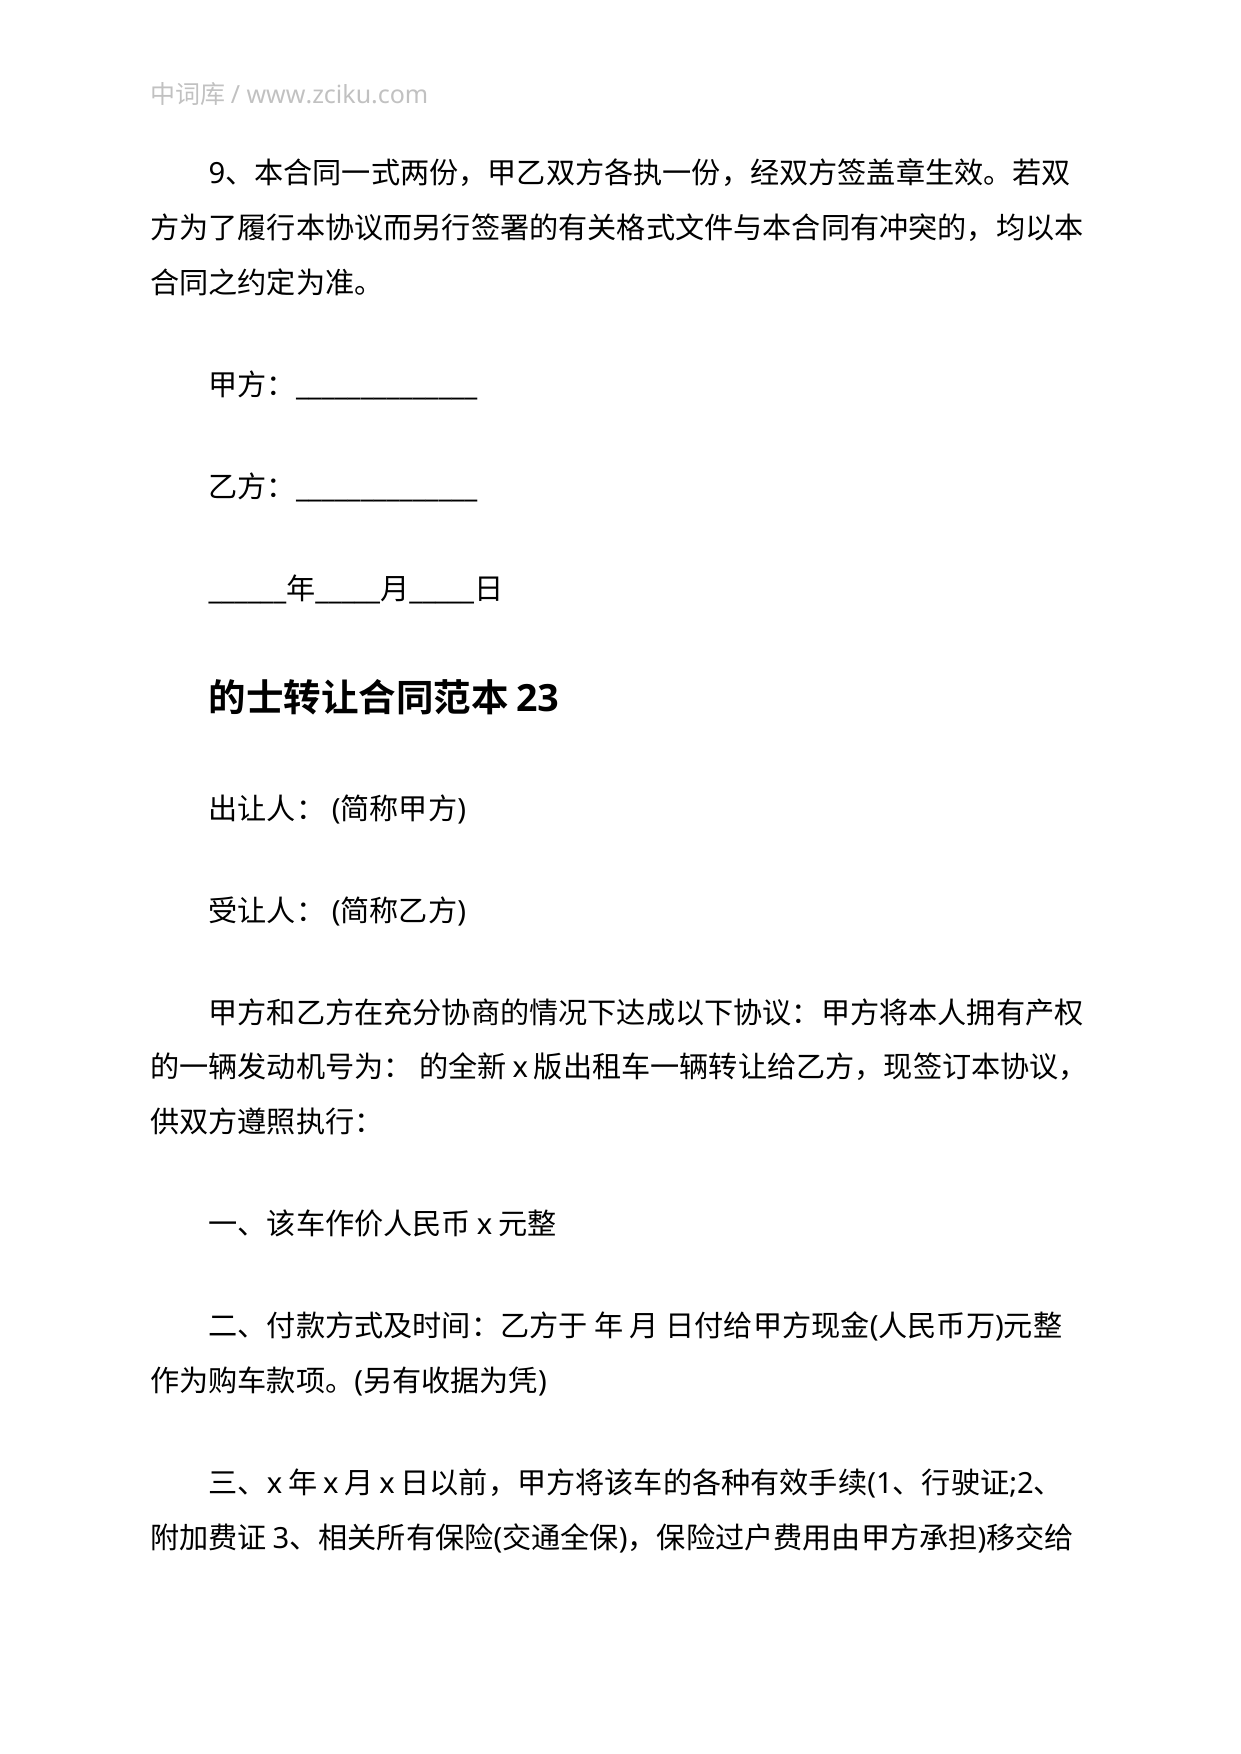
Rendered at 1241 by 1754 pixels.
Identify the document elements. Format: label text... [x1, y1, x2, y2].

text 乙方：______________ [150, 464, 1090, 506]
text ______年_____月_____日 [150, 566, 1090, 608]
text 一、该车作价人民币x元整 [150, 1201, 1090, 1243]
text 甲方：______________ [150, 362, 1090, 404]
text 出让人： (简称甲方) [150, 785, 1090, 828]
text 二、付款方式及时间：乙方于 年 月 日付给甲方现金(人民币万)元整作为购车款项。(另有收据为凭) [150, 1303, 1090, 1400]
text 的士转让合同范本23 [150, 668, 1090, 722]
text 受让人： (简称乙方) [150, 887, 1090, 929]
text 甲方和乙方在充分协商的情况下达成以下协议：甲方将本人拥有产权的一辆发动机号为： 的全新x版出租车一辆转让给乙方，现签订本协议，供双方遵照执行： [150, 989, 1090, 1141]
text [150, 1460, 1090, 1557]
text 9、本合同一式两份，甲乙双方各执一份，经双方签盖章生效。若双方为了履行本协议而另行签署的有关格式文件与本合同有冲突的，均以本合同之约定为准。 [150, 150, 1090, 302]
